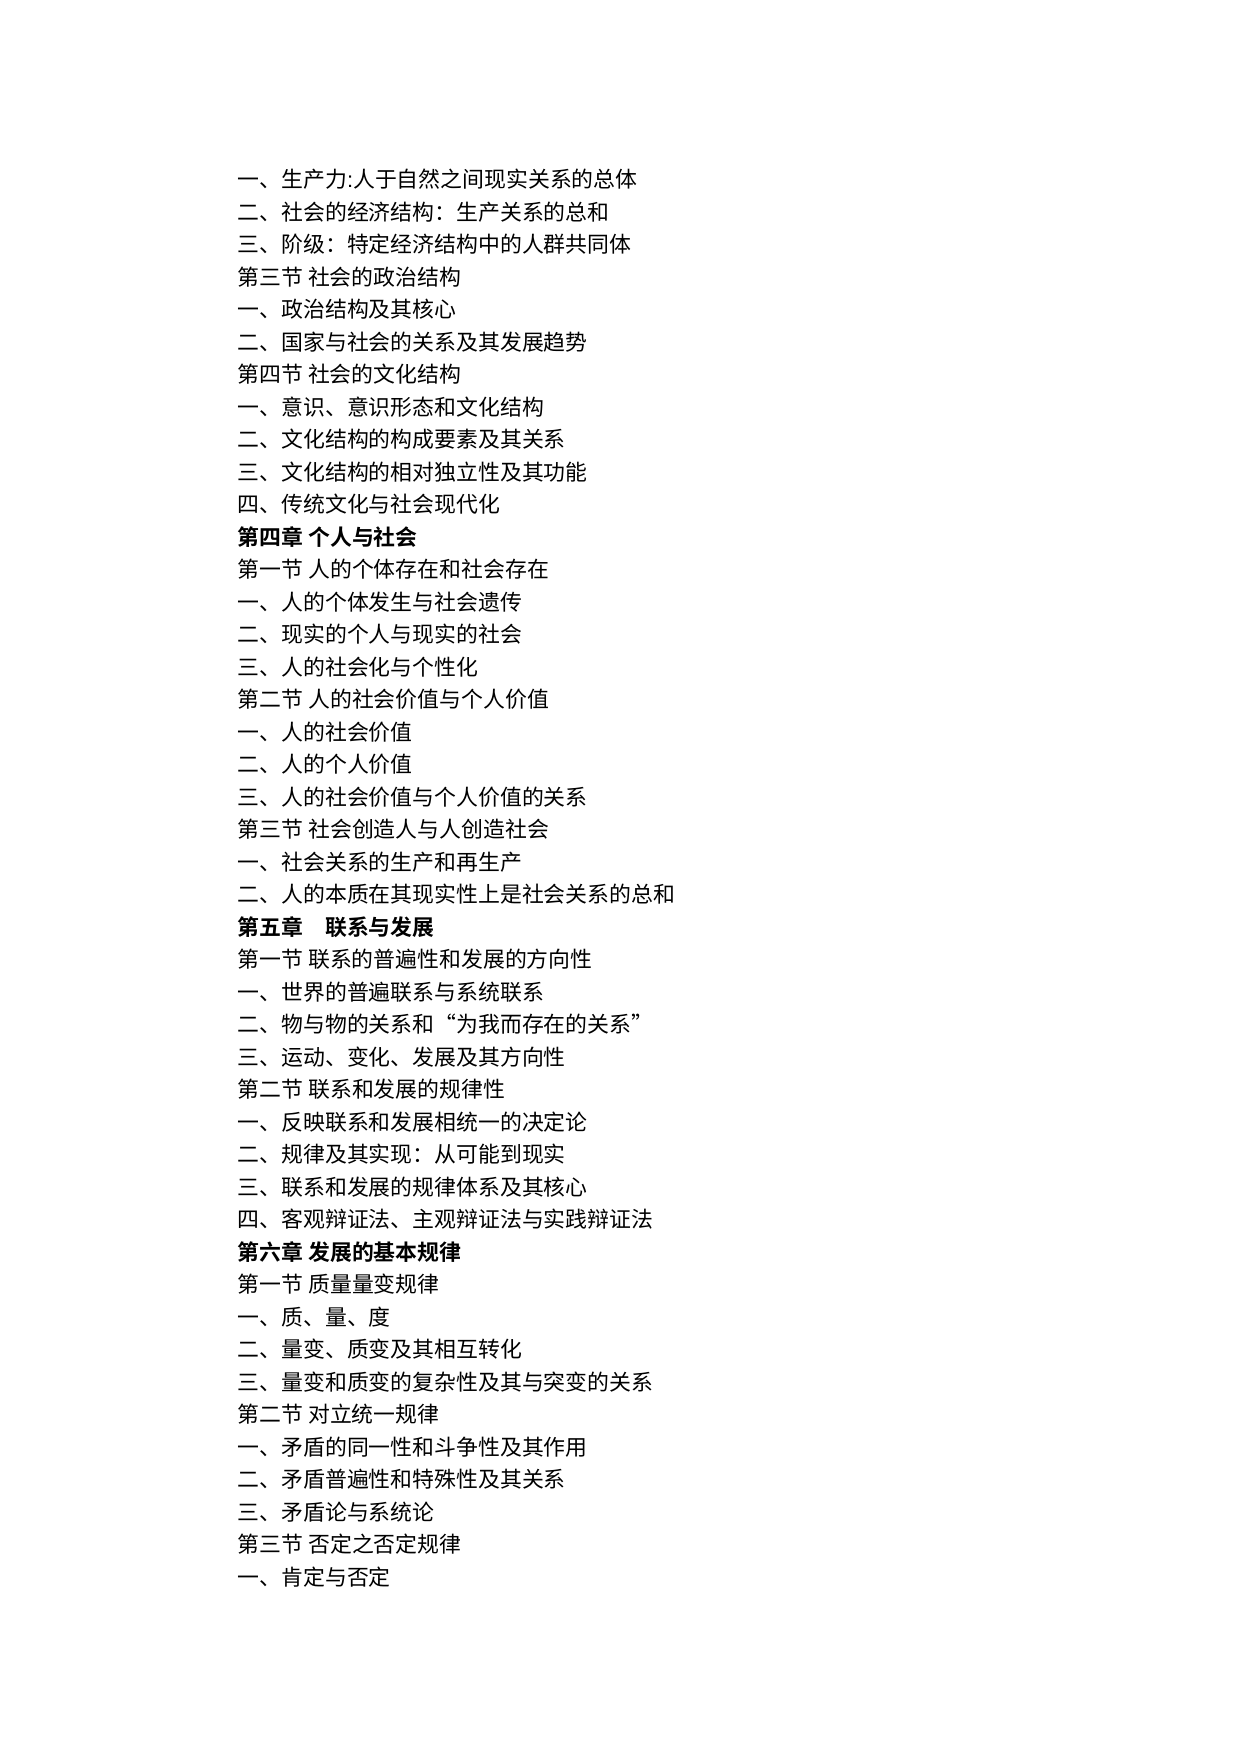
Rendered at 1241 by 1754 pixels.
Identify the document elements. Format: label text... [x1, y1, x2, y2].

text 二、物与物的关系和“为我而存在的关系” [187, 1007, 1053, 1039]
text 二、矛盾普遍性和特殊性及其关系 [187, 1462, 1053, 1494]
text 三、联系和发展的规律体系及其核心 [187, 1169, 1053, 1202]
text 一、世界的普遍联系与系统联系 [187, 974, 1053, 1007]
text 三、量变和质变的复杂性及其与突变的关系 [187, 1364, 1053, 1397]
text 一、意识、意识形态和文化结构 [187, 389, 1053, 422]
text 第六章 发展的基本规律 [187, 1234, 1053, 1267]
text 一、肯定与否定 [187, 1559, 1053, 1592]
text 四、客观辩证法、主观辩证法与实践辩证法 [187, 1202, 1053, 1234]
text 二、人的本质在其现实性上是社会关系的总和 [187, 877, 1053, 909]
text 一、反映联系和发展相统一的决定论 [187, 1104, 1053, 1137]
text 第二节 人的社会价值与个人价值 [187, 682, 1053, 714]
text 一、矛盾的同一性和斗争性及其作用 [187, 1429, 1053, 1462]
text 二、社会的经济结构：生产关系的总和 [187, 194, 1053, 227]
text 第三节 社会创造人与人创造社会 [187, 812, 1053, 844]
text 第四节 社会的文化结构 [187, 357, 1053, 389]
text 第四章 个人与社会 [187, 519, 1053, 552]
text 第一节 质量量变规律 [187, 1267, 1053, 1299]
text 二、人的个人价值 [187, 747, 1053, 779]
text 三、运动、变化、发展及其方向性 [187, 1039, 1053, 1072]
text 第一节 人的个体存在和社会存在 [187, 552, 1053, 584]
text 三、文化结构的相对独立性及其功能 [187, 454, 1053, 487]
text 三、阶级：特定经济结构中的人群共同体 [187, 227, 1053, 259]
text 一、质、量、度 [187, 1299, 1053, 1332]
text 第二节 联系和发展的规律性 [187, 1072, 1053, 1104]
text 二、文化结构的构成要素及其关系 [187, 422, 1053, 454]
text 三、矛盾论与系统论 [187, 1494, 1053, 1527]
text 第三节 社会的政治结构 [187, 259, 1053, 292]
text 二、规律及其实现：从可能到现实 [187, 1137, 1053, 1169]
text 第二节 对立统一规律 [187, 1397, 1053, 1429]
text 一、人的社会价值 [187, 714, 1053, 747]
text 三、人的社会价值与个人价值的关系 [187, 779, 1053, 812]
text 第一节 联系的普遍性和发展的方向性 [187, 942, 1053, 974]
text 一、社会关系的生产和再生产 [187, 844, 1053, 877]
text 三、人的社会化与个性化 [187, 649, 1053, 682]
text 第五章 联系与发展 [187, 909, 1053, 942]
text 二、现实的个人与现实的社会 [187, 617, 1053, 649]
text 一、人的个体发生与社会遗传 [187, 584, 1053, 617]
text 四、传统文化与社会现代化 [187, 487, 1053, 519]
text 二、量变、质变及其相互转化 [187, 1332, 1053, 1364]
text 一、政治结构及其核心 [187, 292, 1053, 324]
text 第三节 否定之否定规律 [187, 1527, 1053, 1559]
text 二、国家与社会的关系及其发展趋势 [187, 324, 1053, 357]
text 一、生产力:人于自然之间现实关系的总体 [187, 162, 1053, 194]
